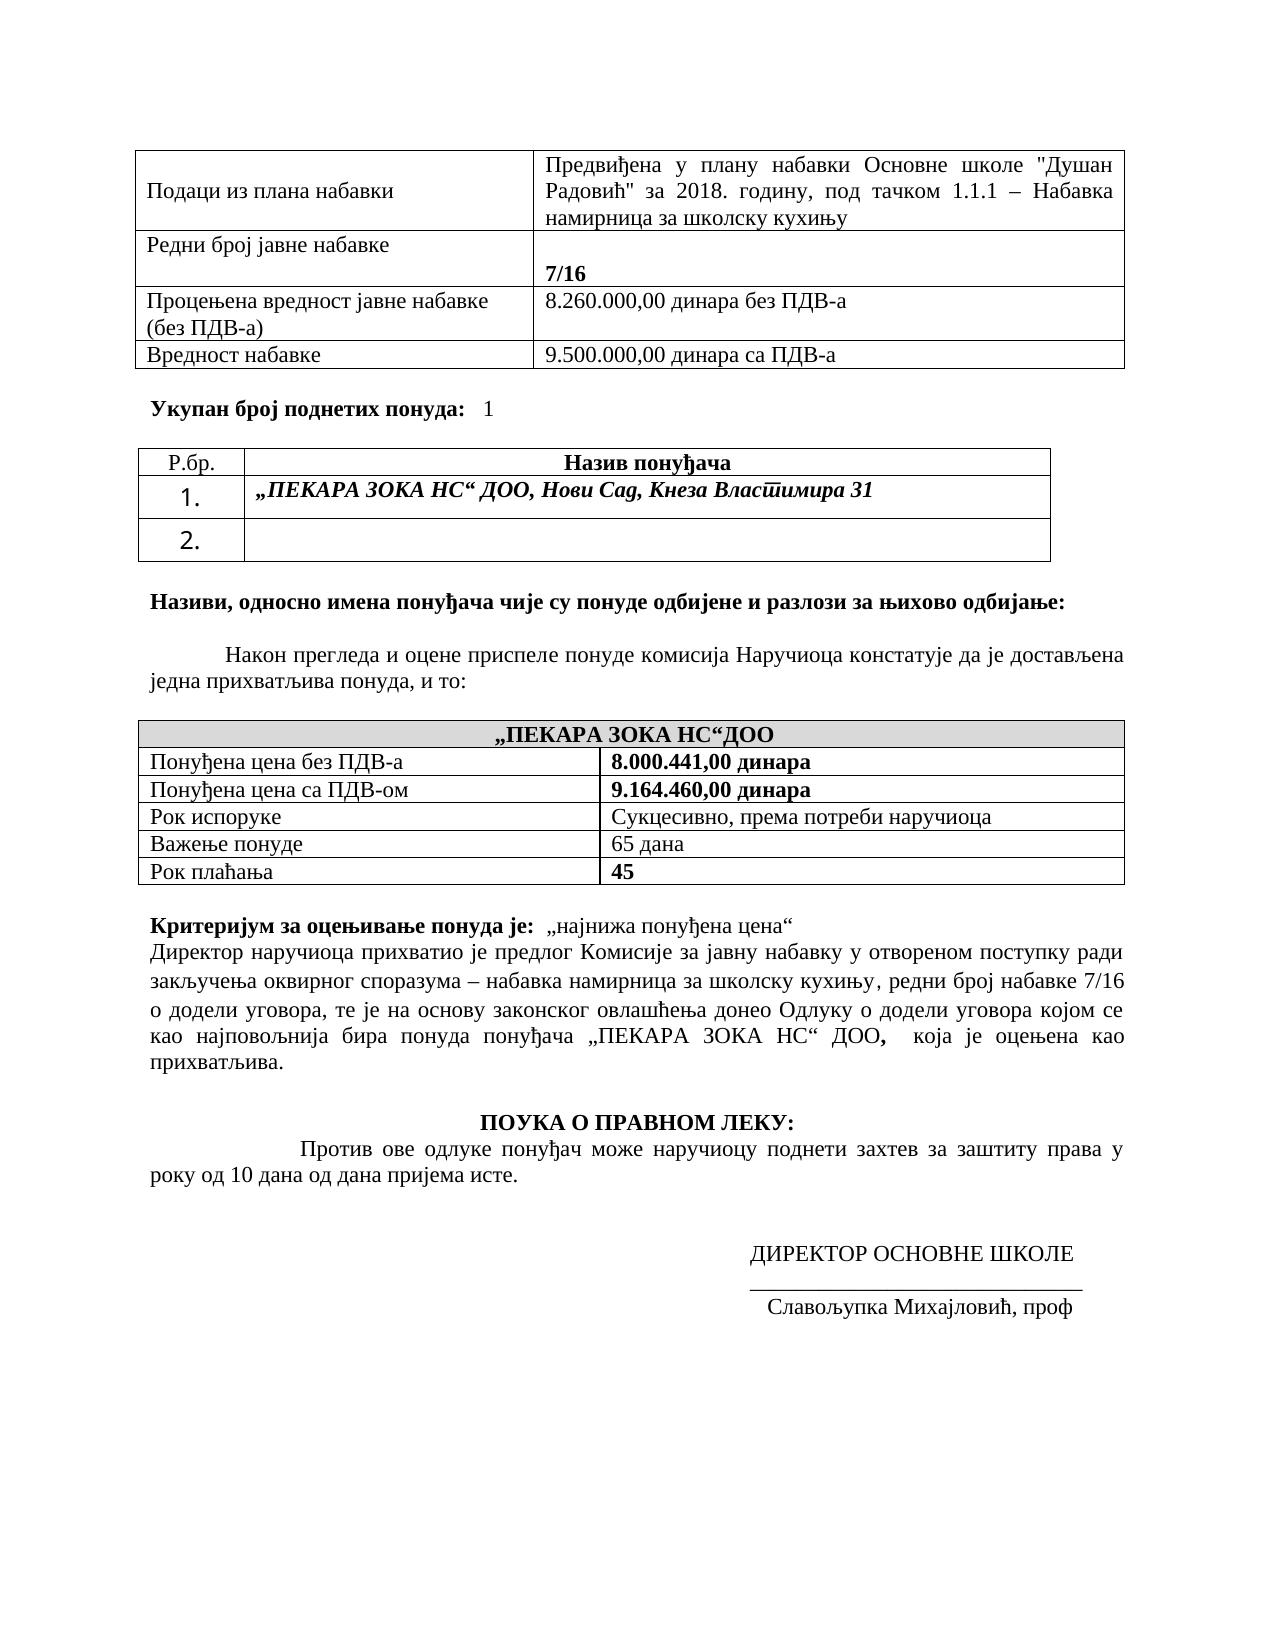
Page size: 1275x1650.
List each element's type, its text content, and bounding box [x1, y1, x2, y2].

table_cell 65 дана [601, 831, 1124, 857]
table_cell Предвиђена у плану набавки Основне школе ''Душан Радовић'' за 2018. годину, под тачком 1.1.1 – Набавка намирница за школску кухињу [534, 151, 1124, 230]
text Директор наручиоца прихватио је предлог Комисије за јавну набавку у отвореном поступку ради закључења оквирног споразума – набавка намирница за школску кухињу, редни број набавке 7/16 о додели уговора, те је на основу законског овлашћења донео Одлуку о додели уговора којом се као најповољнија бира понуда понуђача „ПЕКАРА ЗОКА НС“ ДOO, која је оцењена као прихватљива. [150, 938, 1125, 1109]
table_cell [139, 519, 244, 561]
table_cell Рок испоруке [139, 803, 599, 829]
table_cell Важење понуде [139, 831, 599, 857]
table_cell 9.164.460,00 динара [601, 776, 1124, 802]
text Називи, односно имена понуђача чије су понуде одбијене и разлози за њихово одбијање: [150, 588, 1125, 614]
table_cell Сукцесивно, према потреби наручиоца [601, 803, 1124, 829]
text Против ове одлуке понуђач може наручиоцу поднети захтев за заштиту права у року од 10 дана од дана пријема исте. [150, 1135, 1125, 1188]
table_header Назив понуђача [245, 449, 1050, 475]
table_cell [245, 519, 1050, 561]
text ПОУКА О ПРАВНОМ ЛЕКУ: [150, 1109, 1125, 1135]
table_cell Редни број јавне набавке [136, 231, 533, 286]
text Критеријум за оцењивање понуда је: „најнижа понуђена цена“ [150, 912, 1125, 938]
table_cell 9.500.000,00 динара са ПДВ-а [534, 341, 1124, 367]
table_cell Вредност набавке [136, 341, 533, 367]
text Укупан број поднетих понуда: 1 [150, 395, 1125, 421]
table_cell 8.260.000,00 динара без ПДВ-а [534, 287, 1124, 340]
table_cell Понуђена цена без ПДВ-а [139, 748, 599, 775]
table_header Р.бр. [139, 449, 244, 475]
text Након прегледа и оцене приспелe понудe комисија Наручиоца констатује да је достављена једна прихватљива понуда, и то: [150, 641, 1125, 693]
text Славољупка Михајловић, проф [150, 1293, 1125, 1319]
table_cell Процењена вредност јавне набавке (без ПДВ-а) [136, 287, 533, 340]
table_cell [139, 476, 244, 518]
table_cell 8.000.441,00 динара [601, 748, 1124, 775]
table_cell Подаци из плана набавки [136, 151, 533, 230]
text _____________________________ [150, 1267, 1125, 1293]
table_header „ПЕКАРА ЗОКА НС“ДОО [139, 721, 1124, 747]
table_cell 7/16 [534, 231, 1124, 286]
table_cell 45 [601, 858, 1124, 884]
table_cell Рок плаћања [139, 858, 599, 884]
table_cell Понуђена цена са ПДВ-ом [139, 776, 599, 802]
table_cell „ПЕКАРА ЗОКА НС“ ДОО, Нови Сад, Кнеза Властимира 31 [245, 476, 1050, 518]
text ДИРЕКТОР ОСНОВНЕ ШКОЛЕ [150, 1241, 1125, 1267]
